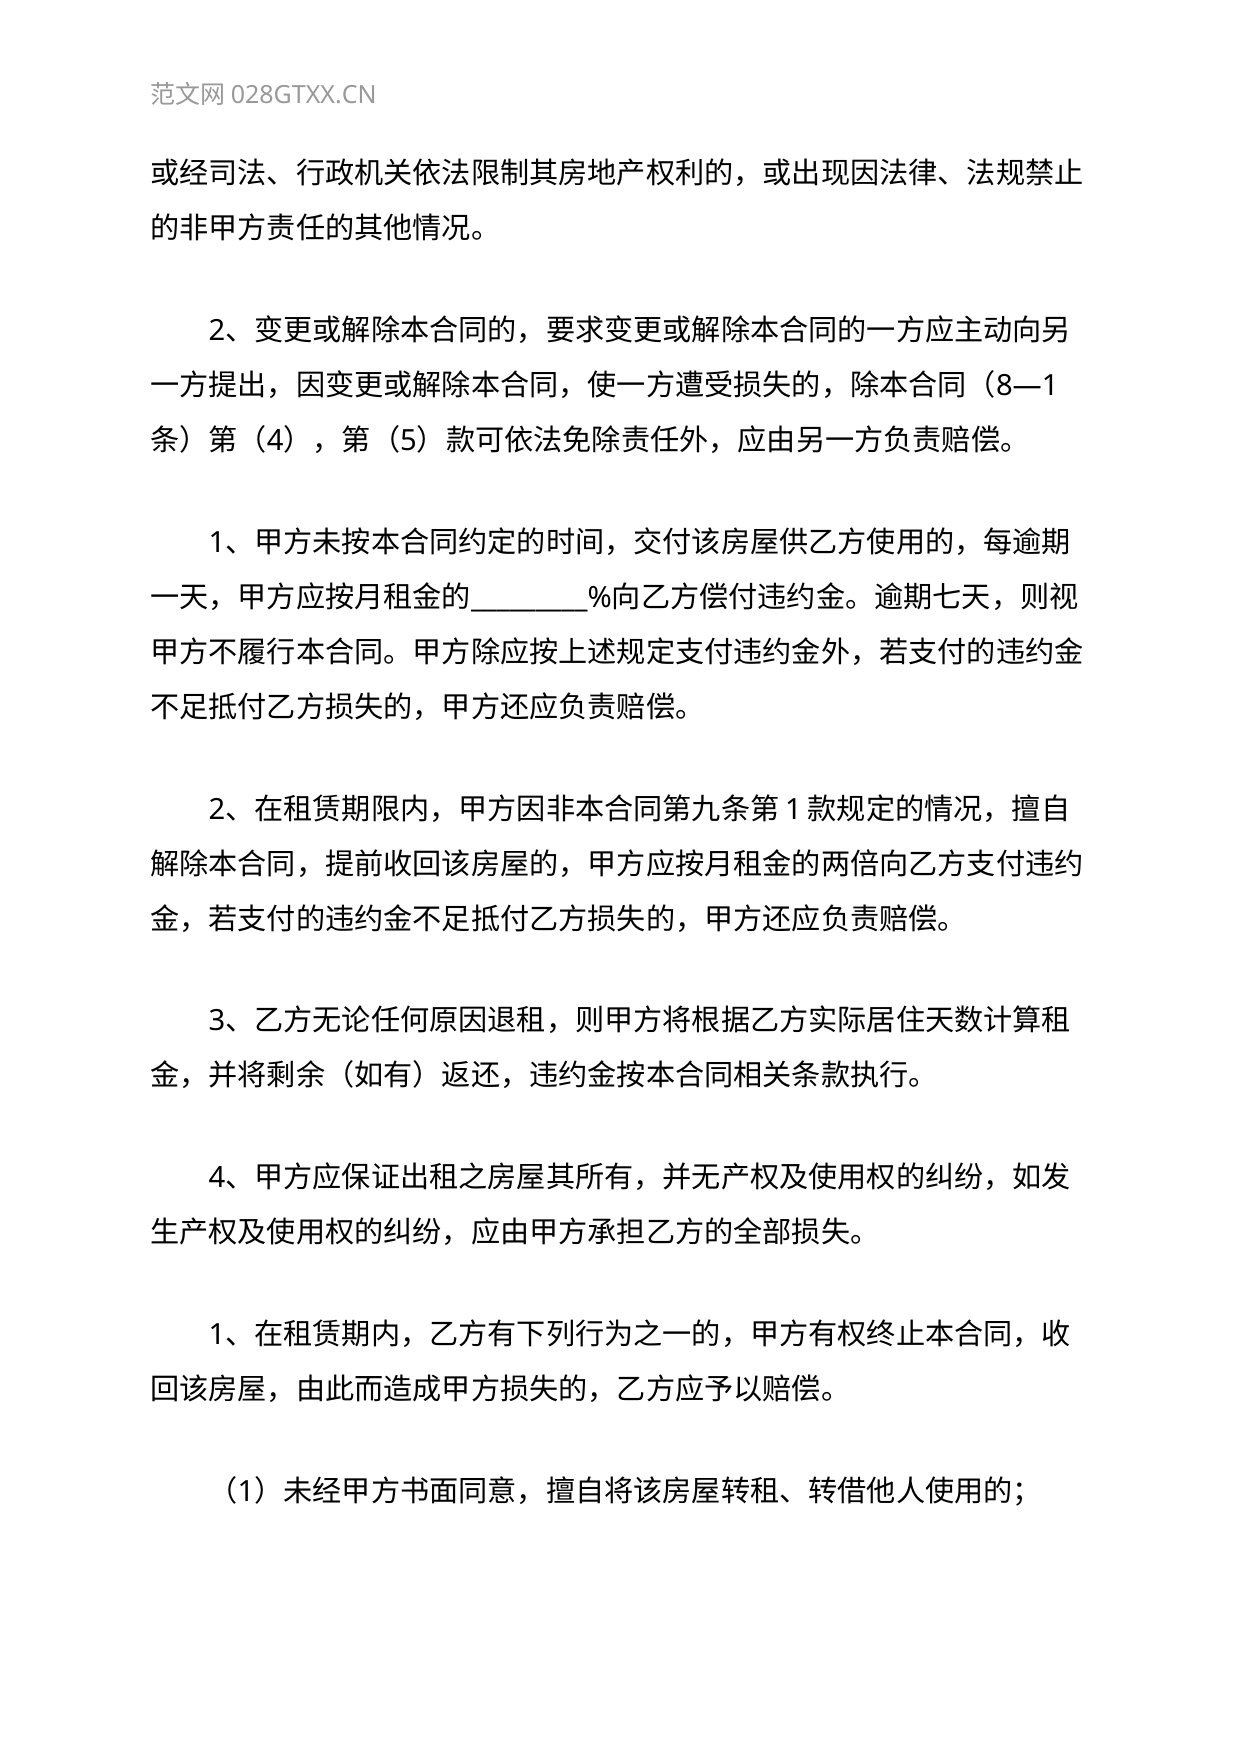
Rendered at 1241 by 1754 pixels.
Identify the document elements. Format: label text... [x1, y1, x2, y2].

text 2、在租赁期限内，甲方因非本合同第九条第1款规定的情况，擅自解除本合同，提前收回该房屋的，甲方应按月租金的两倍向乙方支付违约金，若支付的违约金不足抵付乙方损失的，甲方还应负责赔偿。 [150, 785, 1090, 937]
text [150, 150, 1090, 247]
text 1、在租赁期内，乙方有下列行为之一的，甲方有权终止本合同，收回该房屋，由此而造成甲方损失的，乙方应予以赔偿。 [150, 1311, 1090, 1408]
text （1）未经甲方书面同意，擅自将该房屋转租、转借他人使用的； [150, 1467, 1090, 1510]
text 4、甲方应保证出租之房屋其所有，并无产权及使用权的纠纷，如发生产权及使用权的纠纷，应由甲方承担乙方的全部损失。 [150, 1154, 1090, 1251]
text 3、乙方无论任何原因退租，则甲方将根据乙方实际居住天数计算租金，并将剩余（如有）返还，违约金按本合同相关条款执行。 [150, 997, 1090, 1094]
text 1、甲方未按本合同约定的时间，交付该房屋供乙方使用的，每逾期一天，甲方应按月租金的_________%向乙方偿付违约金。逾期七天，则视甲方不履行本合同。甲方除应按上述规定支付违约金外，若支付的违约金不足抵付乙方损失的，甲方还应负责赔偿。 [150, 519, 1090, 726]
text 2、变更或解除本合同的，要求变更或解除本合同的一方应主动向另一方提出，因变更或解除本合同，使一方遭受损失的，除本合同（8—1条）第（4），第（5）款可依法免除责任外，应由另一方负责赔偿。 [150, 307, 1090, 459]
